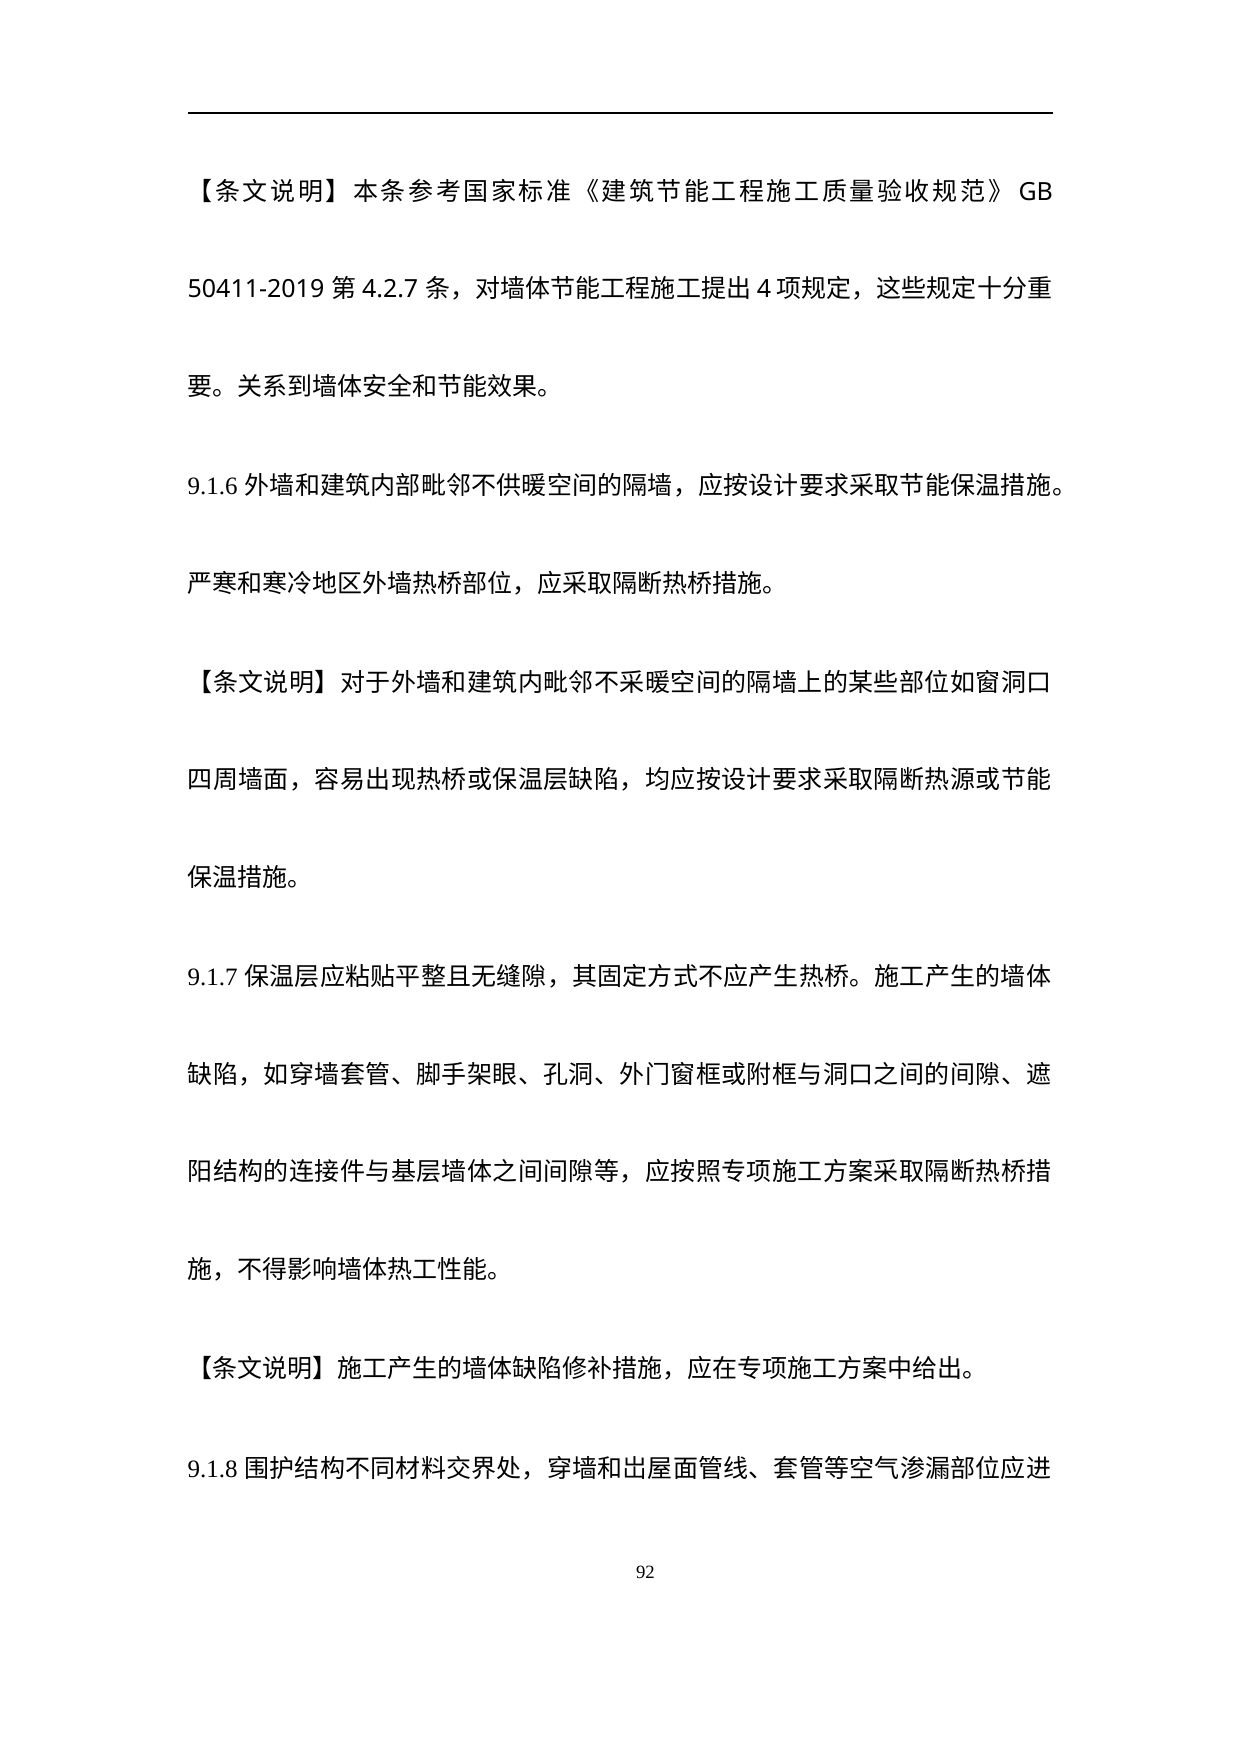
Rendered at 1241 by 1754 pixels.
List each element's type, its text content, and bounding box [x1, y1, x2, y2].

text 9.1.7 保温层应粘贴平整且无缝隙，其固定方式不应产生热桥。施工产生的墙体缺陷，如穿墙套管、脚手架眼、孔洞、外门窗框或附框与洞口之间的间隙、遮阳结构的连接件与基层墙体之间间隙等，应按照专项施工方案采取隔断热桥措施，不得影响墙体热工性能。 [187, 942, 1053, 1300]
text 【条文说明】施工产生的墙体缺陷修补措施，应在专项施工方案中给出。 [187, 1334, 1053, 1399]
text 【条文说明】对于外墙和建筑内毗邻不采暖空间的隔墙上的某些部位如窗洞口四周墙面，容易出现热桥或保温层缺陷，均应按设计要求采取隔断热源或节能保温措施。 [187, 648, 1053, 908]
text 9.1.6 外墙和建筑内部毗邻不供暖空间的隔墙，应按设计要求采取节能保温措施。严寒和寒冷地区外墙热桥部位，应采取隔断热桥措施。 [187, 451, 1053, 614]
text 【条文说明】本条参考国家标准《建筑节能工程施工质量验收规范》GB 50411-2019 第 4.2.7 条，对墙体节能工程施工提出4项规定，这些规定十分重要。关系到墙体安全和节能效果。 [187, 157, 1053, 417]
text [187, 1434, 1053, 1499]
